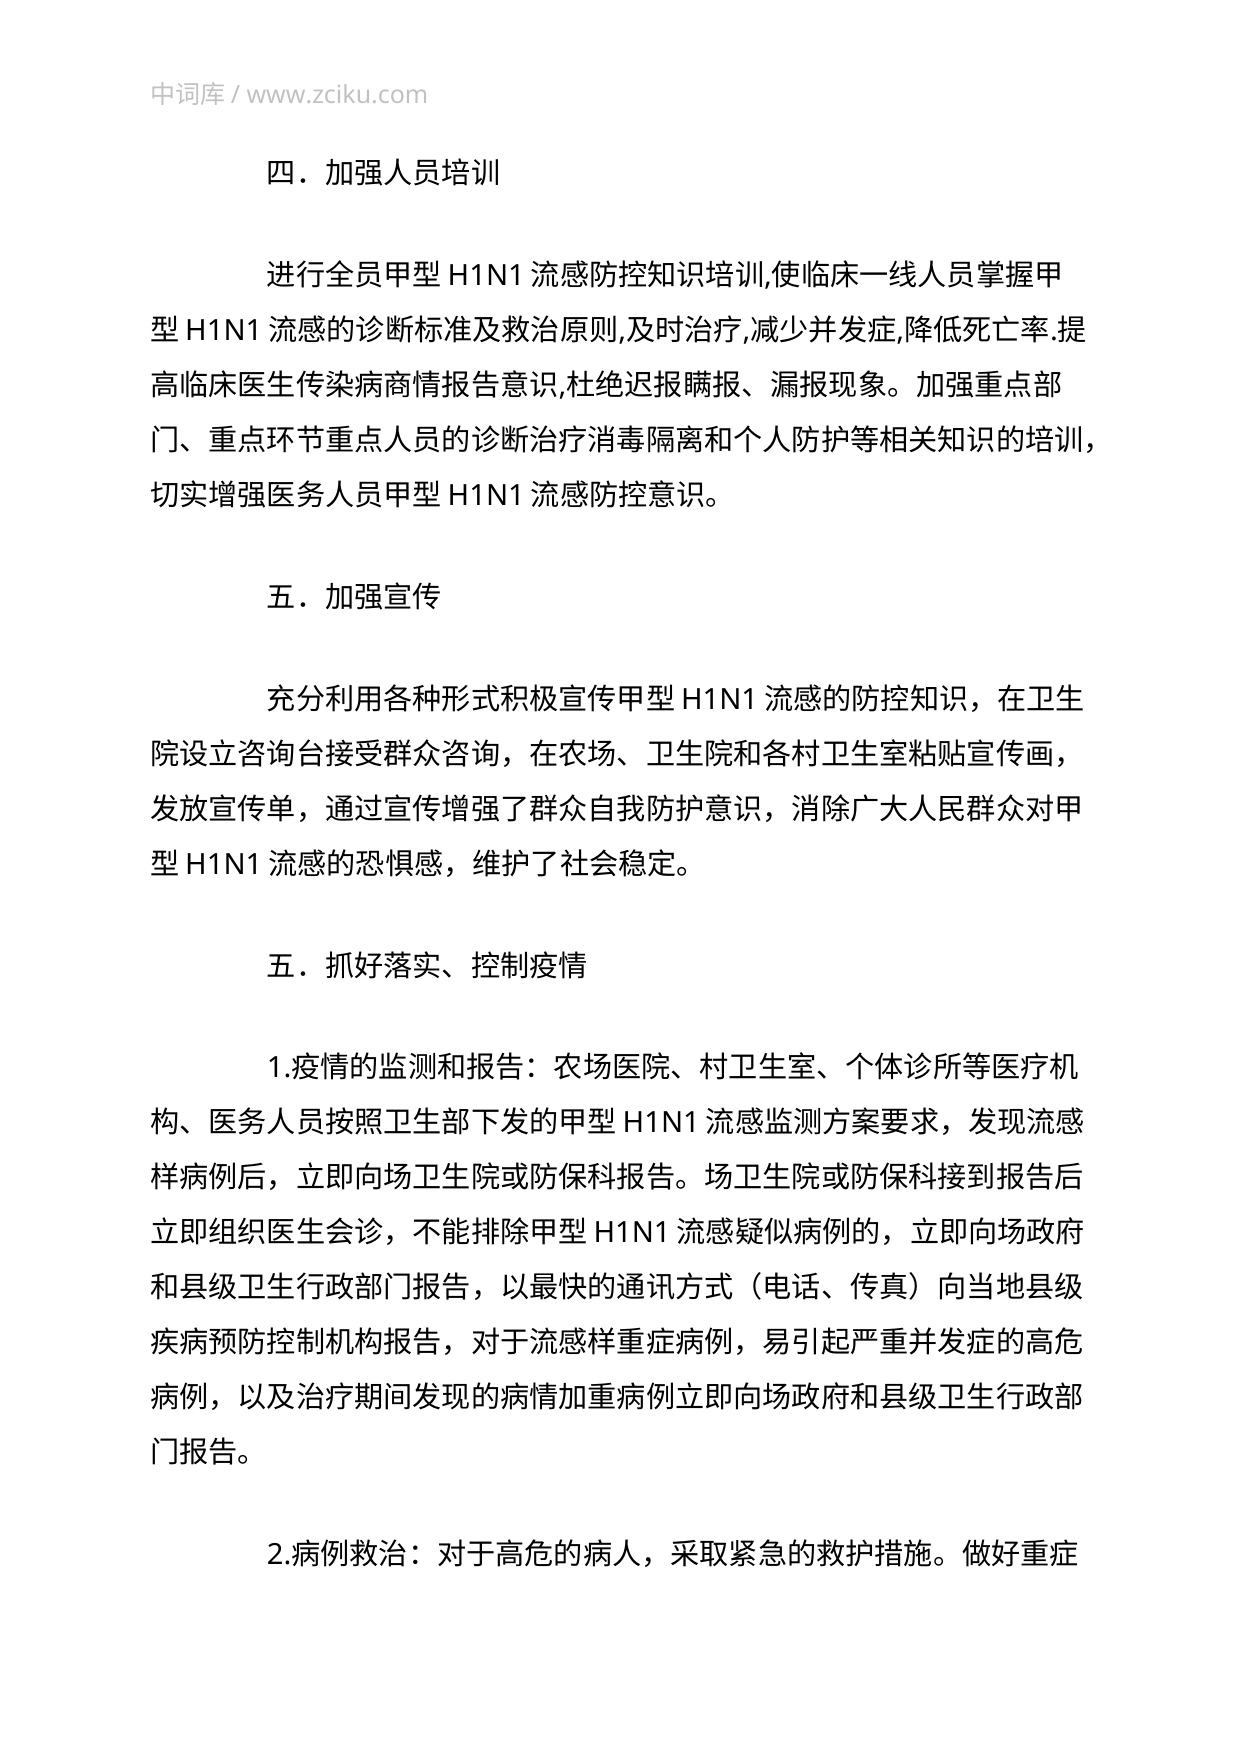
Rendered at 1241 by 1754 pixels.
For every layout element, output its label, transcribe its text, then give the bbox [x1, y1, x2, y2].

text 五．加强宣传 [150, 574, 1090, 616]
text 进行全员甲型H1N1流感防控知识培训,使临床一线人员掌握甲型H1N1流感的诊断标准及救治原则,及时治疗,减少并发症,降低死亡率.提高临床医生传染病商情报告意识,杜绝迟报瞒报、漏报现象。加强重点部门、重点环节重点人员的诊断治疗消毒隔离和个人防护等相关知识的培训，切实增强医务人员甲型H1N1流感防控意识。 [150, 252, 1090, 514]
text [150, 1530, 1090, 1573]
text 五．抓好落实、控制疫情 [150, 942, 1090, 984]
text 充分利用各种形式积极宣传甲型H1N1流感的防控知识，在卫生院设立咨询台接受群众咨询，在农场、卫生院和各村卫生室粘贴宣传画，发放宣传单，通过宣传增强了群众自我防护意识，消除广大人民群众对甲型H1N1流感的恐惧感，维护了社会稳定。 [150, 675, 1090, 883]
text 1.疫情的监测和报告：农场医院、村卫生室、个体诊所等医疗机构、医务人员按照卫生部下发的甲型H1N1流感监测方案要求，发现流感样病例后，立即向场卫生院或防保科报告。场卫生院或防保科接到报告后立即组织医生会诊，不能排除甲型H1N1流感疑似病例的，立即向场政府和县级卫生行政部门报告，以最快的通讯方式（电话、传真）向当地县级疾病预防控制机构报告，对于流感样重症病例，易引起严重并发症的高危病例，以及治疗期间发现的病情加重病例立即向场政府和县级卫生行政部门报告。 [150, 1044, 1090, 1471]
text 四．加强人员培训 [150, 150, 1090, 192]
